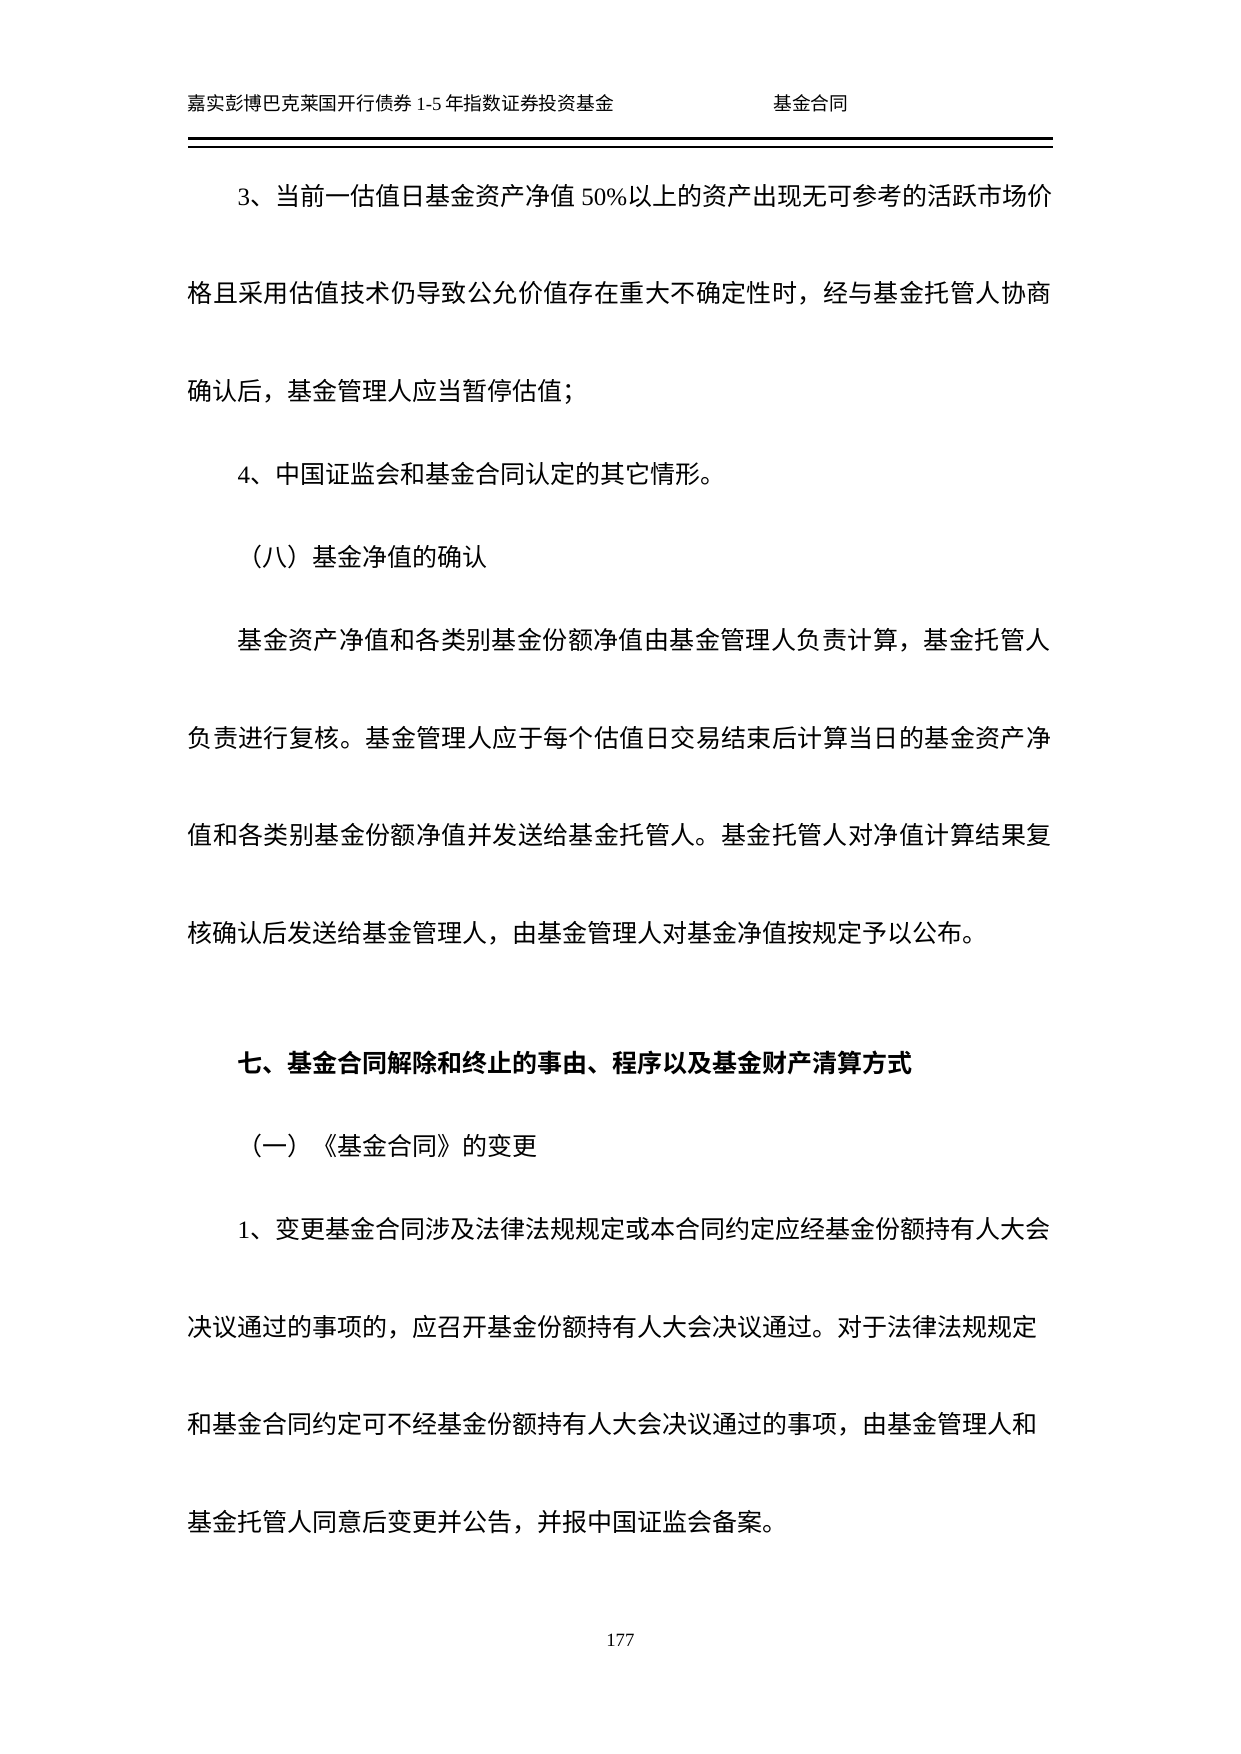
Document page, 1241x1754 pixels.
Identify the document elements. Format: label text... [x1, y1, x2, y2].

text 4、中国证监会和基金合同认定的其它情形。 [187, 440, 1053, 505]
text 基金资产净值和各类别基金份额净值由基金管理人负责计算，基金托管人负责进行复核。基金管理人应于每个估值日交易结束后计算当日的基金资产净值和各类别基金份额净值并发送给基金托管人。基金托管人对净值计算结果复核确认后发送给基金管理人，由基金管理人对基金净值按规定予以公布。 [187, 606, 1053, 964]
text （一）《基金合同》的变更 [187, 1112, 1053, 1177]
text 七、基金合同解除和终止的事由、程序以及基金财产清算方式 [187, 1029, 1053, 1094]
text 3、当前一估值日基金资产净值 50%以上的资产出现无可参考的活跃市场价格且采用估值技术仍导致公允价值存在重大不确定性时，经与基金托管人协商确认后，基金管理人应当暂停估值； [187, 162, 1053, 422]
text 1、变更基金合同涉及法律法规规定或本合同约定应经基金份额持有人大会决议通过的事项的，应召开基金份额持有人大会决议通过。对于法律法规规定和基金合同约定可不经基金份额持有人大会决议通过的事项，由基金管理人和基金托管人同意后变更并公告，并报中国证监会备案。 [187, 1195, 1053, 1553]
text （八）基金净值的确认 [187, 523, 1053, 588]
